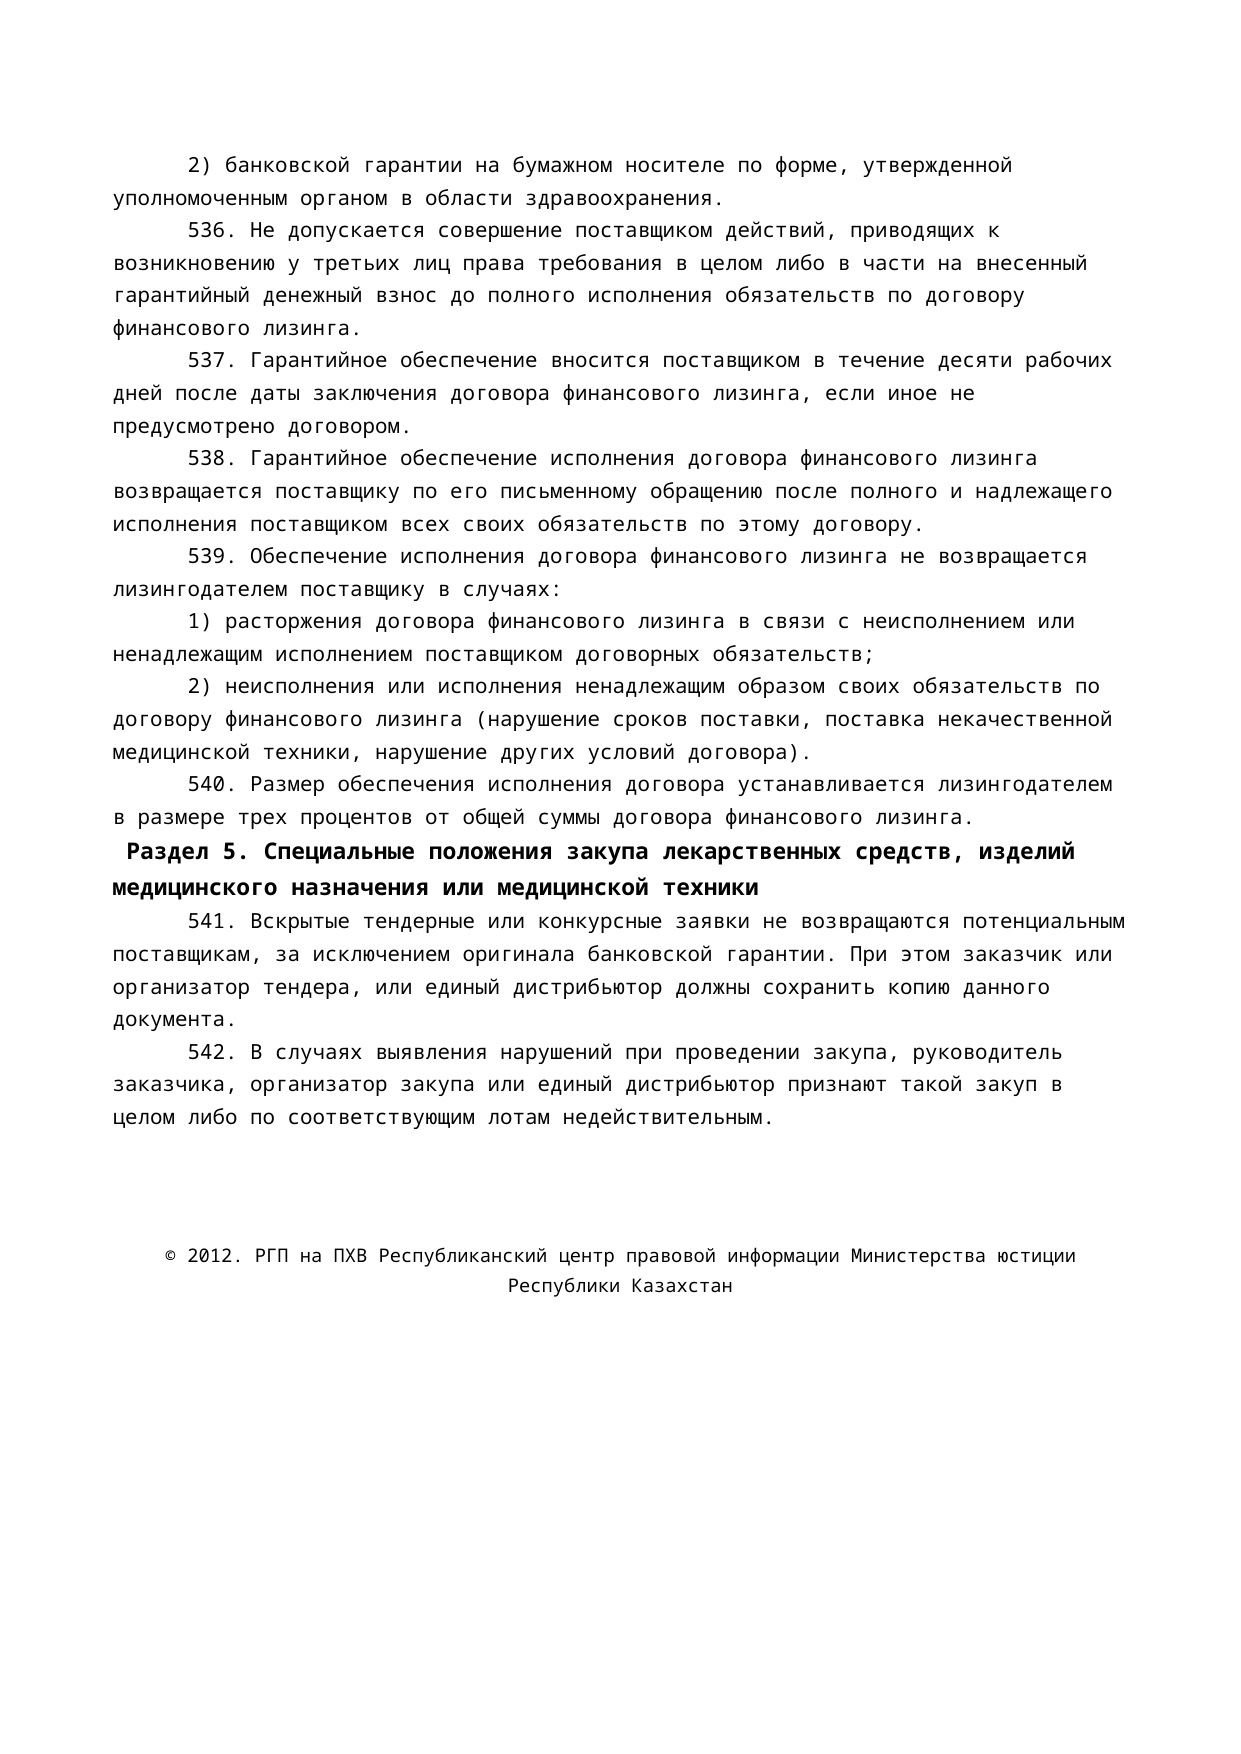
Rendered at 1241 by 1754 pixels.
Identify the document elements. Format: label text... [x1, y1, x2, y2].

text 539. Обеспечение исполнения договора финансового лизинга не возвращается лизингодателем поставщику в случаях: [112, 541, 1128, 602]
text 537. Гарантийное обеспечение вносится поставщиком в течение десяти рабочих дней после даты заключения договора финансового лизинга, если иное не предусмотрено договором. [112, 346, 1128, 439]
text 540. Размер обеспечения исполнения договора устанавливается лизингодателем в размере трех процентов от общей суммы договора финансового лизинга. [112, 769, 1128, 831]
text 2) банковской гарантии на бумажном носителе по форме, утвержденной уполномоченным органом в области здравоохранения. [112, 150, 1128, 211]
text 1) расторжения договора финансового лизинга в связи с неисполнением или ненадлежащим исполнением поставщиком договорных обязательств; [112, 606, 1128, 667]
text © 2012. РГП на ПХВ Республиканский центр правовой информации Министерства юстиции Республики Казахстан [112, 1243, 1128, 1297]
text 2) неисполнения или исполнения ненадлежащим образом своих обязательств по договору финансового лизинга (нарушение сроков поставки, поставка некачественной медицинской техники, нарушение других условий договора). [112, 672, 1128, 765]
text 541. Вскрытые тендерные или конкурсные заявки не возвращаются потенциальным поставщикам, за исключением оригинала банковской гарантии. При этом заказчик или организатор тендера, или единый дистрибьютор должны сохранить копию данного документа. [112, 907, 1128, 1033]
text Раздел 5. Специальные положения закупа лекарственных средств, изделий медицинского назначения или медицинской техники [112, 835, 1128, 902]
text 536. Не допускается совершение поставщиком действий, приводящих к возникновению у третьих лиц права требования в целом либо в части на внесенный гарантийный денежный взнос до полного исполнения обязательств по договору финансового лизинга. [112, 215, 1128, 341]
text 538. Гарантийное обеспечение исполнения договора финансового лизинга возвращается поставщику по его письменному обращению после полного и надлежащего исполнения поставщиком всех своих обязательств по этому договору. [112, 443, 1128, 537]
text 542. В случаях выявления нарушений при проведении закупа, руководитель заказчика, организатор закупа или единый дистрибьютор признают такой закуп в целом либо по соответствующим лотам недействительным. [112, 1037, 1128, 1131]
